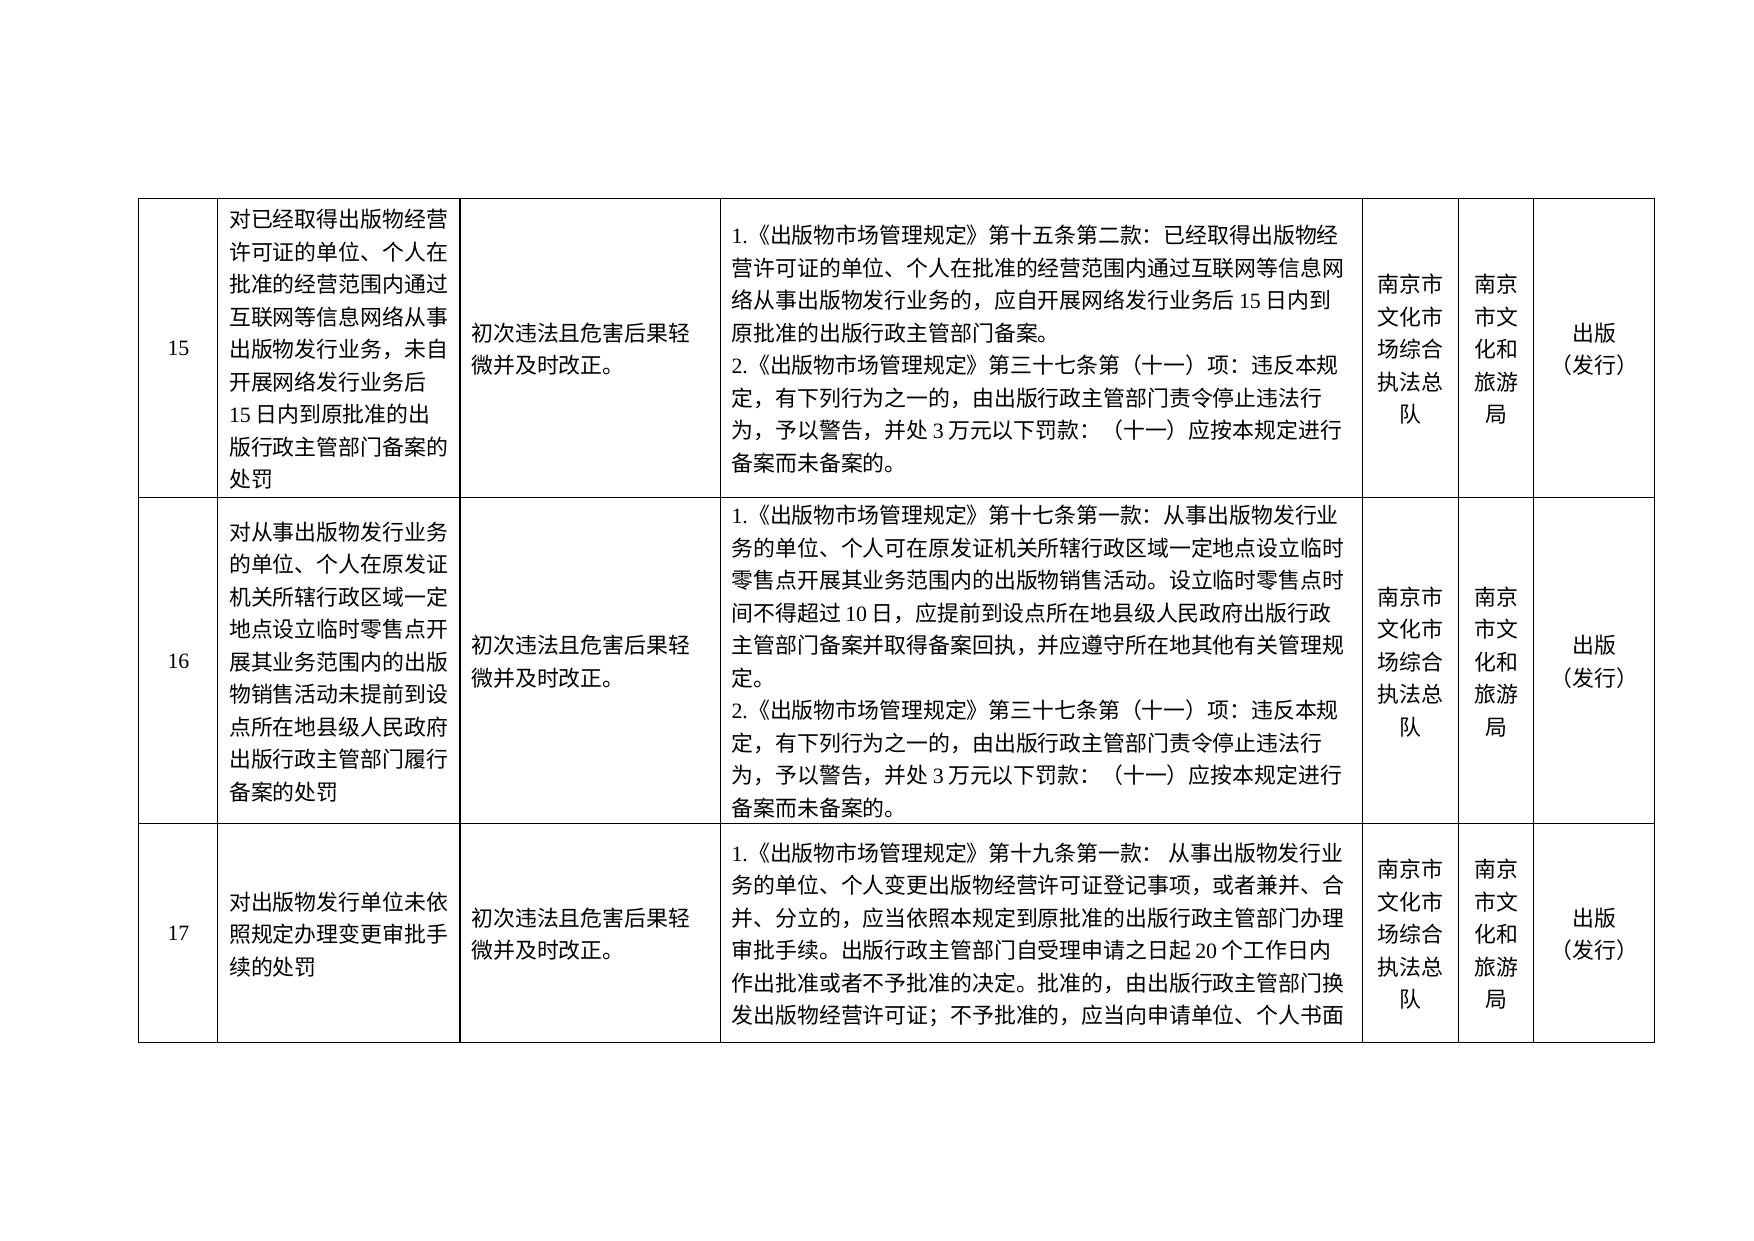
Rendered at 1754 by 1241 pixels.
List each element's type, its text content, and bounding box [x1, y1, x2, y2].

table_cell 16 [139, 498, 217, 823]
table_cell 15 [139, 199, 217, 497]
table_cell 出版 （发行） [1534, 824, 1654, 1042]
table_cell 南京市文化市场综合执法总队 [1363, 498, 1458, 823]
table_cell 初次违法且危害后果轻微并及时改正。 [461, 199, 720, 497]
table_cell 对从事出版物发行业务的单位、个人在原发证机关所辖行政区域一定地点设立临时零售点开展其业务范围内的出版物销售活动未提前到设点所在地县级人民政府出版行政主管部门履行备案的处罚 [218, 498, 459, 823]
table_cell 1.《出版物市场管理规定》第十五条第二款：已经取得出版物经营许可证的单位、个人在批准的经营范围内通过互联网等信息网络从事出版物发行业务的，应自开展网络发行业务后15日内到原批准的出版行政主管部门备案。 2.《出版物市场管理规定》第三十七条第（十一）项：违反本规定，有下列行为之一的，由出版行政主管部门责令停止违法行为，予以警告，并处3万元以下罚款：（十一）应按本规定进行备案而未备案的。 [721, 199, 1362, 497]
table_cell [721, 824, 1362, 1042]
table_cell 出版 （发行） [1534, 199, 1654, 497]
table_cell 南京市文化和旅游局 [1459, 498, 1533, 823]
table_cell 初次违法且危害后果轻微并及时改正。 [461, 824, 720, 1042]
table_cell 南京市文化市场综合执法总队 [1363, 199, 1458, 497]
table_cell 17 [139, 824, 217, 1042]
table_cell 出版 （发行） [1534, 498, 1654, 823]
table_cell 初次违法且危害后果轻微并及时改正。 [461, 498, 720, 823]
table_cell 南京市文化市场综合执法总队 [1363, 824, 1458, 1042]
table_cell 1.《出版物市场管理规定》第十七条第一款：从事出版物发行业务的单位、个人可在原发证机关所辖行政区域一定地点设立临时零售点开展其业务范围内的出版物销售活动。设立临时零售点时间不得超过10日，应提前到设点所在地县级人民政府出版行政主管部门备案并取得备案回执，并应遵守所在地其他有关管理规定。 2.《出版物市场管理规定》第三十七条第（十一）项：违反本规定，有下列行为之一的，由出版行政主管部门责令停止违法行为，予以警告，并处3万元以下罚款：（十一）应按本规定进行备案而未备案的。 [721, 498, 1362, 823]
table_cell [218, 824, 459, 1042]
table_cell 南京市文化和旅游局 [1459, 824, 1533, 1042]
table_cell 对已经取得出版物经营许可证的单位、个人在批准的经营范围内通过互联网等信息网络从事出版物发行业务，未自开展网络发行业务后15日内到原批准的出版行政主管部门备案的处罚 [218, 199, 459, 497]
table_cell 南京市文化和旅游局 [1459, 199, 1533, 497]
